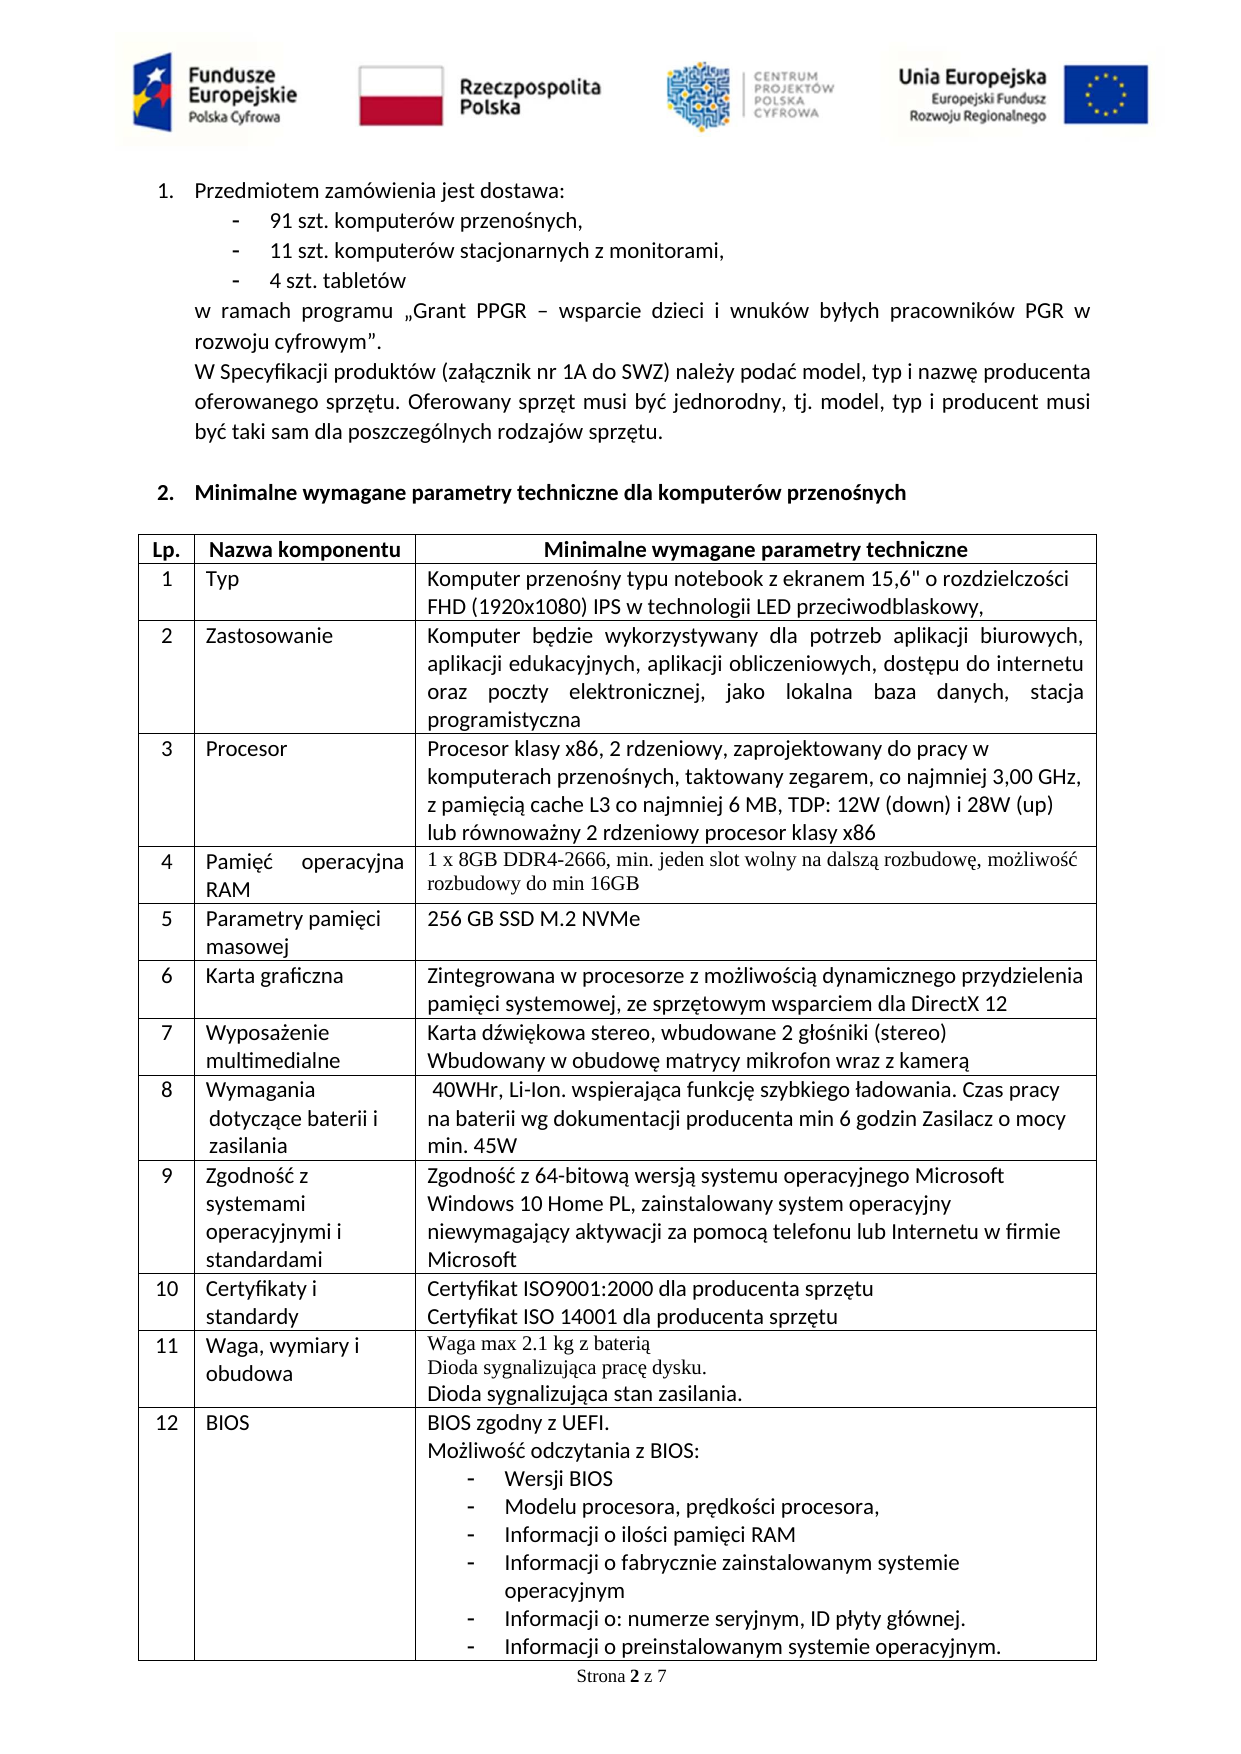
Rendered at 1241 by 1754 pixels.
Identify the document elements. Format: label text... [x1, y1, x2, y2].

table_cell Parametry pamięci masowej [195, 904, 415, 960]
table_cell 40WHr, Li-Ion. wspierająca funkcję szybkiego ładowania. Czas pracy na baterii wg dokumentacji producenta min 6 godzin Zasilacz o mocy min. 45W [416, 1076, 1096, 1160]
list 91 szt. komputerów przenośnych, [232, 206, 1093, 234]
table_cell 3 [139, 734, 194, 846]
table_cell 4 [139, 847, 194, 903]
table_header Lp. [139, 535, 194, 563]
table_cell Procesor [195, 734, 415, 846]
table_cell 256 GB SSD M.2 NVMe [416, 904, 1096, 960]
table_cell Wymagania dotyczące baterii i zasilania [195, 1076, 415, 1160]
table_cell 9 [139, 1161, 194, 1273]
table_cell Waga, wymiary i obudowa [195, 1331, 415, 1407]
table_cell 12 [139, 1408, 194, 1660]
table_cell Typ [195, 564, 415, 620]
table_cell 6 [139, 961, 194, 1017]
table_cell 1 [139, 564, 194, 620]
table_cell Wyposażenie multimedialne [195, 1019, 415, 1074]
table_cell Komputer będzie wykorzystywany dla potrzeb aplikacji biurowych, aplikacji edukacyjnych, aplikacji obliczeniowych, dostępu do internetu oraz poczty elektronicznej, jako lokalna baza danych, stacja programistyczna [416, 621, 1096, 733]
list 11 szt. komputerów stacjonarnych z monitorami, [232, 236, 1093, 264]
list 4 szt. tabletów [232, 266, 1093, 294]
table_cell Zintegrowana w procesorze z możliwością dynamicznego przydzielenia pamięci systemowej, ze sprzętowym wsparciem dla DirectX 12 [416, 961, 1096, 1017]
table_cell 5 [139, 904, 194, 960]
table_cell Certyfikaty i standardy [195, 1274, 415, 1330]
list w ramach programu „Grant PPGR – wsparcie dzieci i wnuków byłych pracowników PGR w rozwoju cyfrowym”. [194, 297, 1093, 355]
list Przedmiotem zamówienia jest dostawa: [157, 176, 1093, 204]
table_cell Zgodność z 64-bitową wersją systemu operacyjnego Microsoft Windows 10 Home PL, zainstalowany system operacyjny niewymagający aktywacji za pomocą telefonu lub Internetu w firmie Microsoft [416, 1161, 1096, 1273]
table_cell BIOS [195, 1408, 415, 1660]
table_cell 8 [139, 1076, 194, 1160]
table_header Minimalne wymagane parametry techniczne [416, 535, 1096, 563]
list W Specyfikacji produktów (załącznik nr 1A do SWZ) należy podać model, typ i nazwę producenta oferowanego sprzętu. Oferowany sprzęt musi być jednorodny, tj. model, typ i producent musi być taki sam dla poszczególnych rodzajów sprzętu. [194, 357, 1093, 445]
table_cell Pamięć operacyjna RAM [195, 847, 415, 903]
table_cell 11 [139, 1331, 194, 1407]
table_cell 7 [139, 1019, 194, 1074]
picture [114, 32, 1166, 159]
table_cell 1 x 8GB DDR4-2666, min. jeden slot wolny na dalszą rozbudowę, możliwość rozbudowy do min 16GB [416, 847, 1096, 903]
table_cell 2 [139, 621, 194, 733]
table_cell Procesor klasy x86, 2 rdzeniowy, zaprojektowany do pracy w komputerach przenośnych, taktowany zegarem, co najmniej 3,00 GHz, z pamięcią cache L3 co najmniej 6 MB, TDP: 12W (down) i 28W (up) lub równoważny 2 rdzeniowy procesor klasy x86 [416, 734, 1096, 846]
table_cell Waga max 2.1 kg z baterią Dioda sygnalizująca pracę dysku. Dioda sygnalizująca stan zasilania. [416, 1331, 1096, 1407]
table_cell Zgodność z systemami operacyjnymi i standardami [195, 1161, 415, 1273]
table_cell Komputer przenośny typu notebook z ekranem 15,6" o rozdzielczości FHD (1920x1080) IPS w technologii LED przeciwodblaskowy, [416, 564, 1096, 620]
table_header Nazwa komponentu [195, 535, 415, 563]
table_cell 10 [139, 1274, 194, 1330]
table_cell Karta dźwiękowa stereo, wbudowane 2 głośniki (stereo) Wbudowany w obudowę matrycy mikrofon wraz z kamerą [416, 1019, 1096, 1074]
table_cell Zastosowanie [195, 621, 415, 733]
table_cell Certyfikat ISO9001:2000 dla producenta sprzętu Certyfikat ISO 14001 dla producenta sprzętu [416, 1274, 1096, 1330]
table_cell Karta graficzna [195, 961, 415, 1017]
list Minimalne wymagane parametry techniczne dla komputerów przenośnych [157, 478, 1093, 506]
